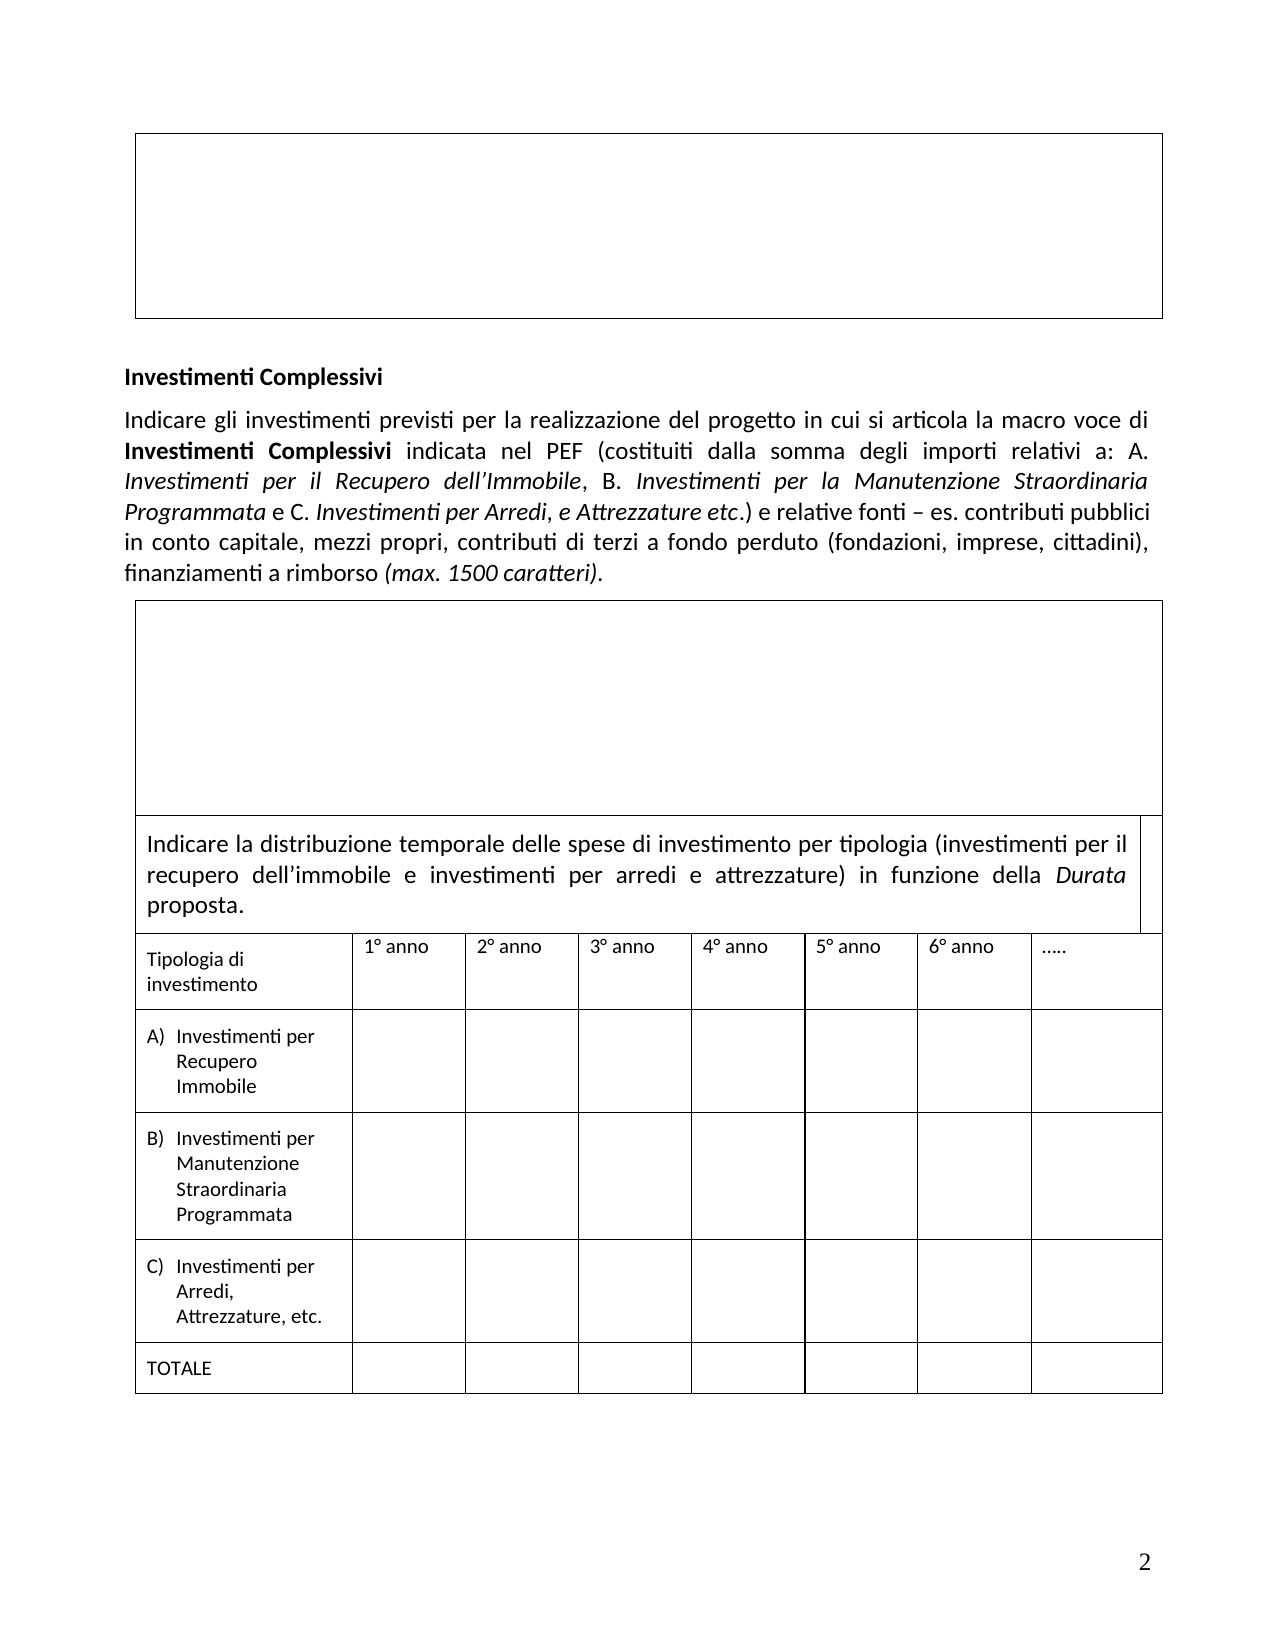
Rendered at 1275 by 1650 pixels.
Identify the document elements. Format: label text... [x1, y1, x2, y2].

table_cell [1032, 1113, 1162, 1239]
table_cell [918, 1240, 1031, 1342]
table_cell Investimenti per Arredi, Attrezzature, etc. [136, 1240, 352, 1342]
table_cell [692, 1343, 804, 1393]
table_cell [918, 1343, 1031, 1393]
table_cell [579, 1010, 691, 1112]
table_cell [466, 1240, 578, 1342]
table_cell [353, 1113, 465, 1239]
table_header [136, 601, 1162, 815]
table_cell [1141, 816, 1162, 932]
text Indicare gli investimenti previsti per la realizzazione del progetto in cui si articola la macro voce di Investimenti Complessivi indicata nel PEF (costituiti dalla somma degli importi relativi a: A. Investimenti per il Recupero dell’Immobile, B. Investimenti per la Manutenzione Straordinaria Programmata e C. Investimenti per Arredi, e Attrezzature etc.) e relative fonti – es. contributi pubblici in conto capitale, mezzi propri, contributi di terzi a fondo perduto (fondazioni, imprese, cittadini), finanziamenti a rimborso (max. 1500 caratteri). [124, 404, 1151, 588]
table_cell [692, 1010, 804, 1112]
table_cell [466, 1113, 578, 1239]
table_cell [806, 1010, 917, 1112]
table_cell [918, 1010, 1031, 1112]
table_cell ….. [1032, 934, 1162, 1009]
table_cell [579, 1240, 691, 1342]
table_cell [692, 1240, 804, 1342]
table_cell Indicare la distribuzione temporale delle spese di investimento per tipologia (investimenti per il recupero dell’immobile e investimenti per arredi e attrezzature) in funzione della Durata proposta. [136, 816, 1140, 932]
table_cell [353, 1240, 465, 1342]
table_cell [466, 1010, 578, 1112]
table_cell [1032, 1010, 1162, 1112]
table_cell [466, 1343, 578, 1393]
table_cell Investimenti per Recupero Immobile [136, 1010, 352, 1112]
table_cell [1032, 1240, 1162, 1342]
table_cell [918, 1113, 1031, 1239]
list Investimenti Complessivi [124, 361, 1151, 392]
table_cell [806, 1113, 917, 1239]
table_cell 4° anno [692, 934, 804, 1009]
table_cell [806, 1240, 917, 1342]
table_cell 6° anno [918, 934, 1031, 1009]
table_cell [1032, 1343, 1162, 1393]
table_cell [353, 1343, 465, 1393]
table_cell [579, 1343, 691, 1393]
table_cell 5° anno [806, 934, 917, 1009]
table_cell Investimenti per Manutenzione Straordinaria Programmata [136, 1113, 352, 1239]
table_cell [136, 134, 1162, 317]
table_cell Tipologia di investimento [136, 934, 352, 1009]
table_cell 1° anno [353, 934, 465, 1009]
table_cell [579, 1113, 691, 1239]
table_cell [692, 1113, 804, 1239]
table_cell 3° anno [579, 934, 691, 1009]
table_cell TOTALE [136, 1343, 352, 1393]
table_cell [353, 1010, 465, 1112]
table_cell 2° anno [466, 934, 578, 1009]
table_cell [806, 1343, 917, 1393]
